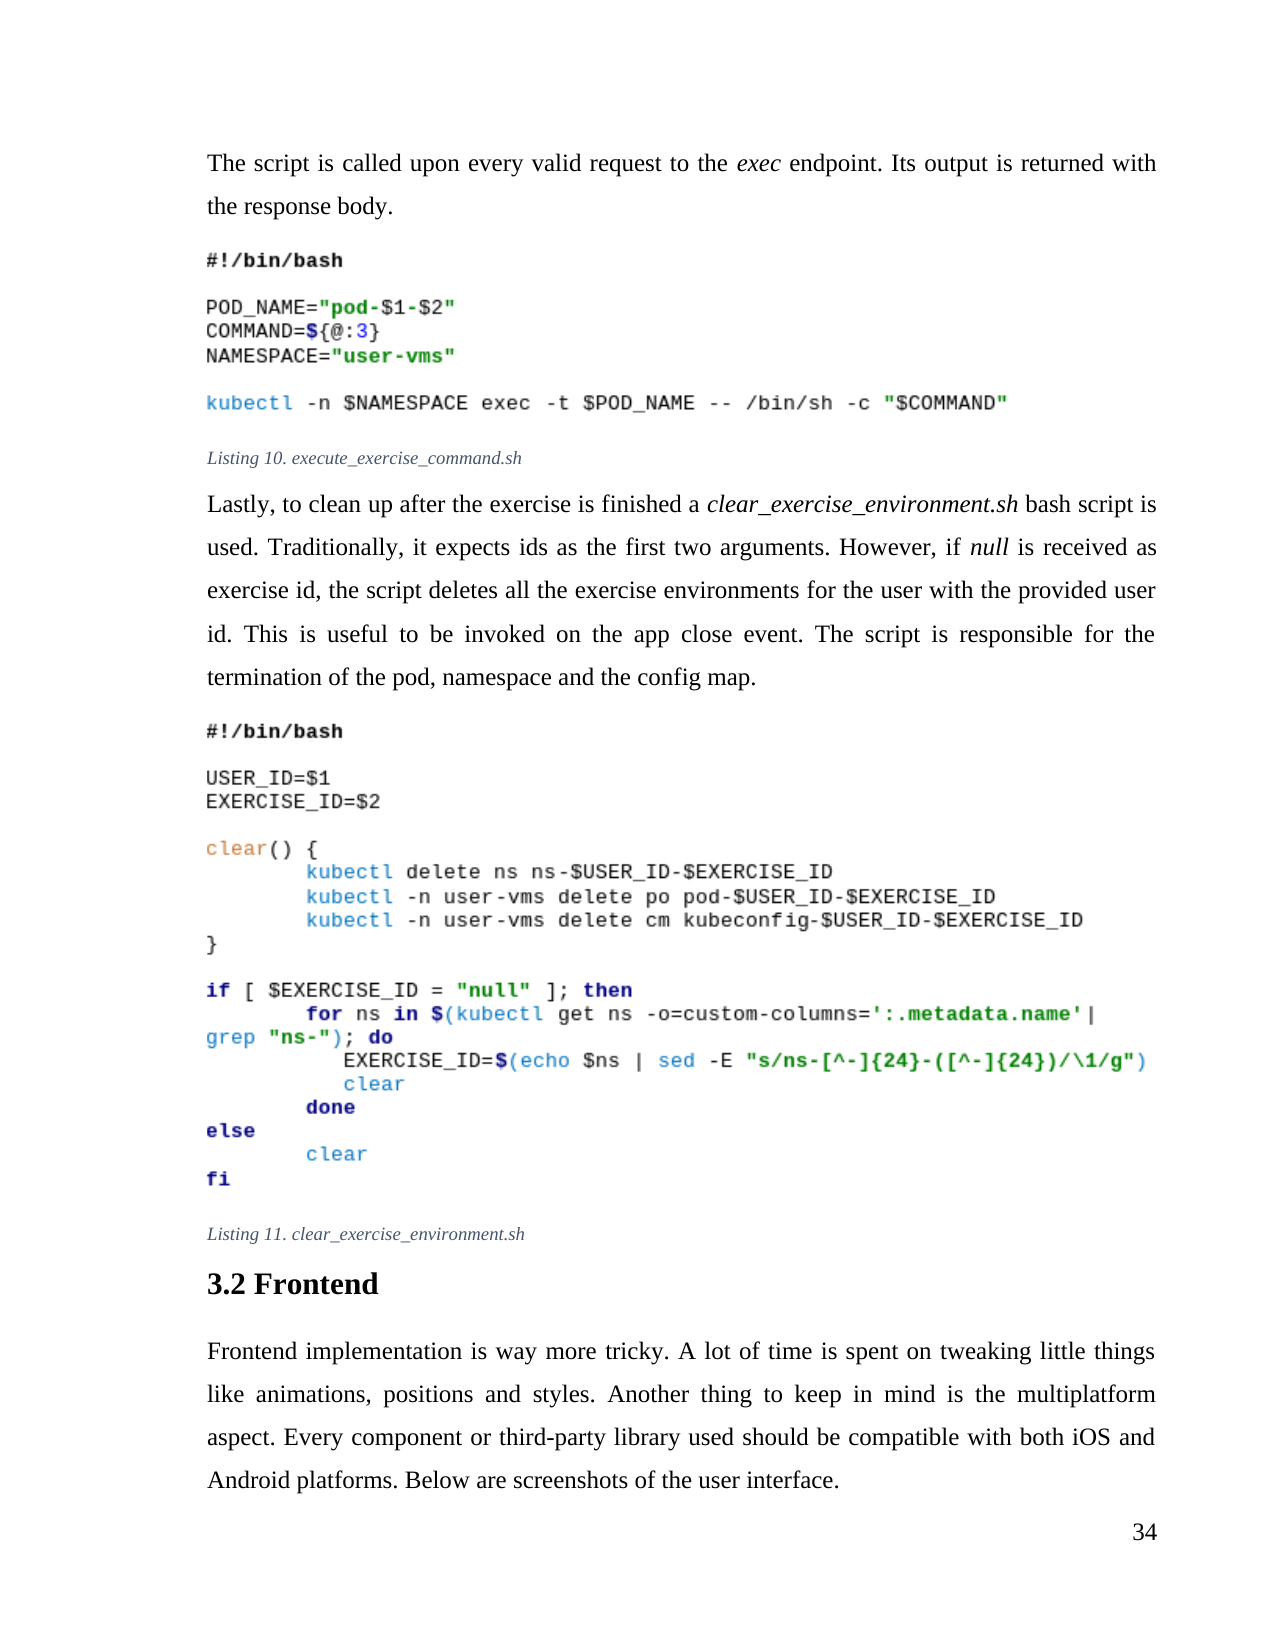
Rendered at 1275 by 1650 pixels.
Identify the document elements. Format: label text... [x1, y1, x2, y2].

text Lastly, to clean up after the exercise is finished a clear_exercise_environment.sh bash script is used. Traditionally, it expects ids as the first two arguments. However, if null is received as exercise id, the script deletes all the exercise environments for the user with the provided user id. This is useful to be invoked on the app close event. The script is responsible for the termination of the pod, namespace and the config map. [207, 489, 1157, 691]
subtitle 3.2 Frontend [207, 1266, 1157, 1301]
text Frontend implementation is way more tricky. A lot of time is spent on tweaking little things like animations, positions and styles. Another thing to keep in mind is the multiplatform aspect. Every component or third-party library used should be compatible with both iOS and Android platforms. Below are screenshots of the user interface. [207, 1336, 1157, 1494]
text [207, 148, 1157, 219]
